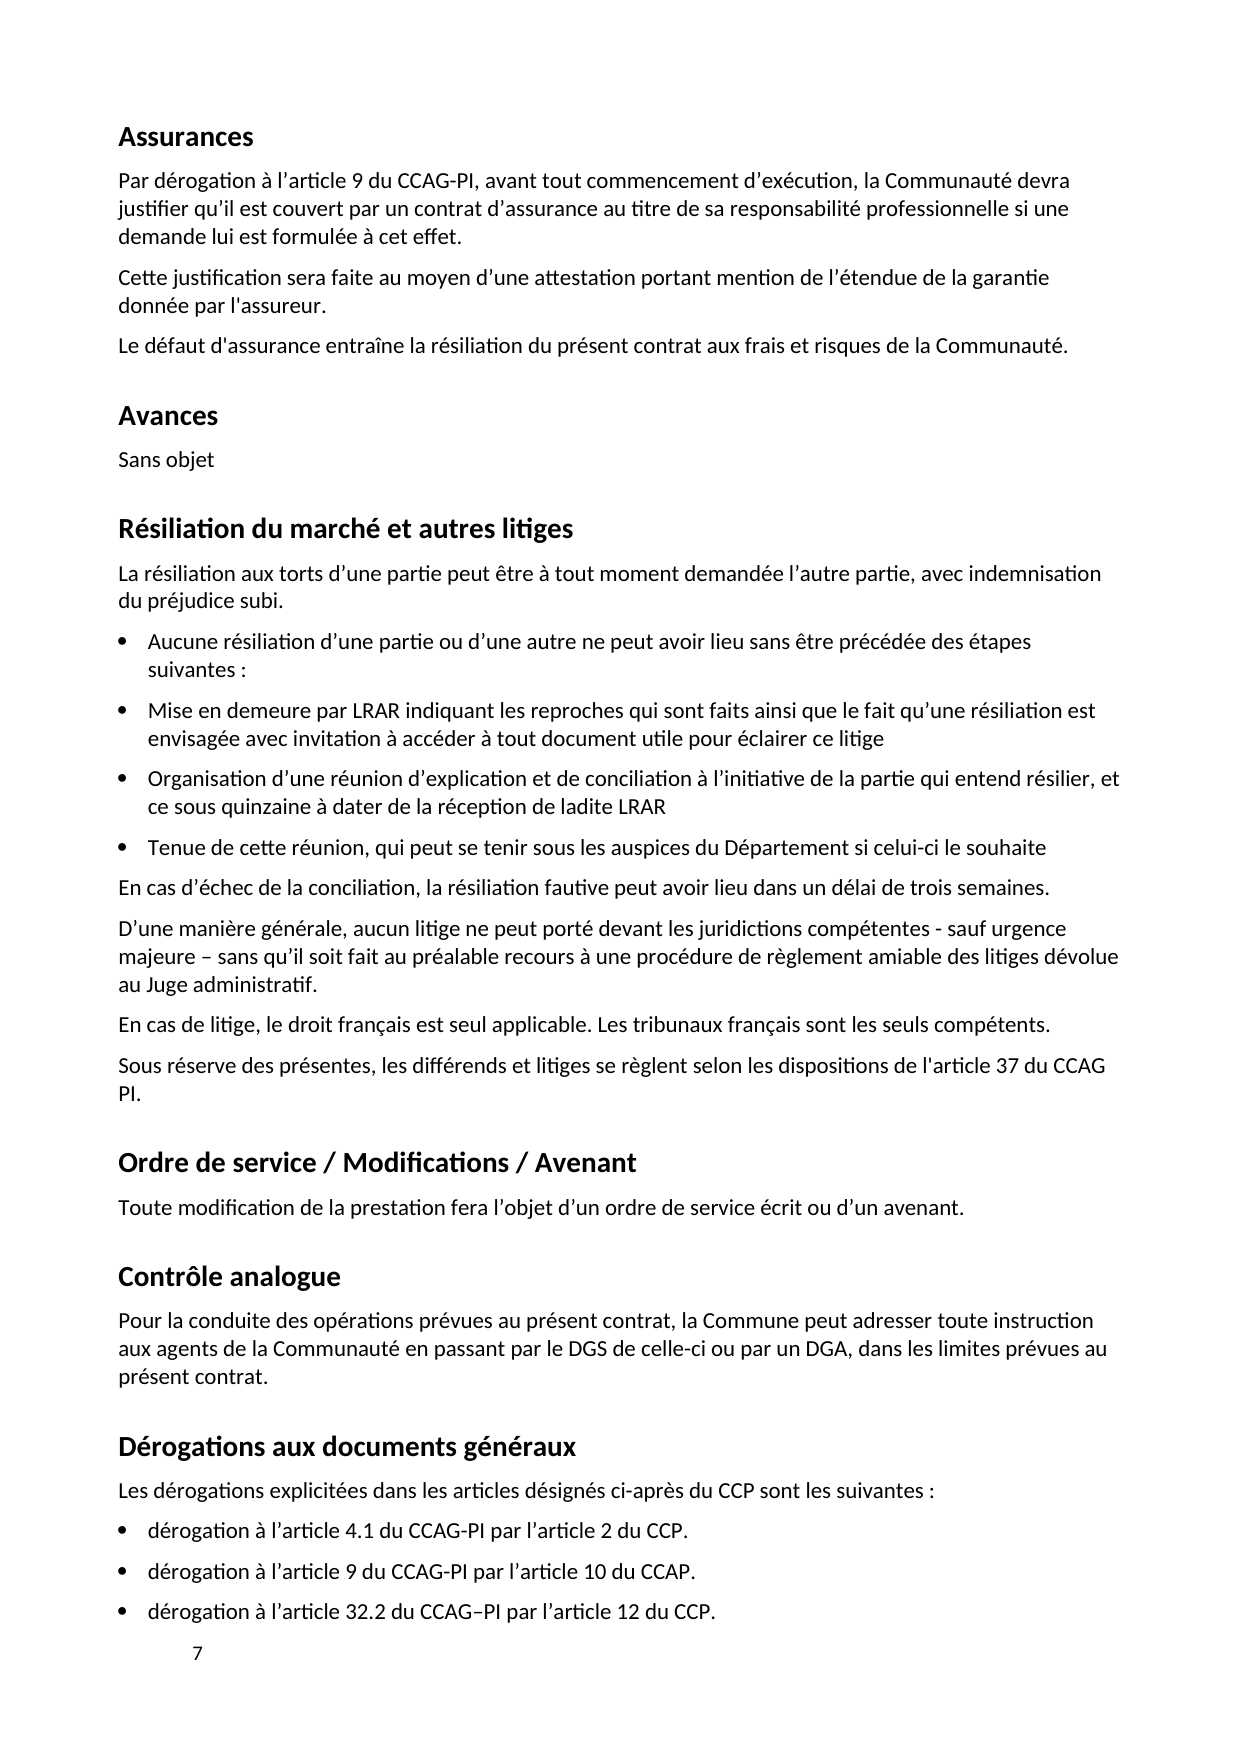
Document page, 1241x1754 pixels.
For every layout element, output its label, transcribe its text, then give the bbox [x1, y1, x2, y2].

text Le défaut d'assurance entraîne la résiliation du présent contrat aux frais et risques de la Communauté. [118, 331, 1122, 359]
text Cette justification sera faite au moyen d’une attestation portant mention de l’étendue de la garantie donnée par l'assureur. [118, 263, 1122, 319]
text Les dérogations explicitées dans les articles désignés ci-après du CCP sont les suivantes : [118, 1476, 1122, 1504]
text Résiliation du marché et autres litiges [118, 511, 1122, 546]
text La résiliation aux torts d’une partie peut être à tout moment demandée l’autre partie, avec indemnisation du préjudice subi. [118, 559, 1122, 615]
text Organisation d’une réunion d’explication et de conciliation à l’initiative de la partie qui entend résilier, et ce sous quinzaine à dater de la réception de ladite LRAR [118, 764, 1122, 820]
text D’une manière générale, aucun litige ne peut porté devant les juridictions compétentes - sauf urgence majeure – sans qu’il soit fait au préalable recours à une procédure de règlement amiable des litiges dévolue au Juge administratif. [118, 914, 1122, 998]
text Avances [118, 397, 1122, 432]
text Tenue de cette réunion, qui peut se tenir sous les auspices du Département si celui-ci le souhaite [118, 833, 1122, 861]
text Aucune résiliation d’une partie ou d’une autre ne peut avoir lieu sans être précédée des étapes suivantes : [118, 627, 1122, 683]
text Sans objet [118, 445, 1122, 473]
text dérogation à l’article 32.2 du CCAG–PI par l’article 12 du CCP. [118, 1597, 1122, 1626]
text Sous réserve des présentes, les différends et litiges se règlent selon les dispositions de l'article 37 du CCAG PI. [118, 1051, 1122, 1107]
text Mise en demeure par LRAR indiquant les reproches qui sont faits ainsi que le fait qu’une résiliation est envisagée avec invitation à accéder à tout document utile pour éclairer ce litige [118, 696, 1122, 752]
text Ordre de service / Modifications / Avenant [118, 1144, 1122, 1180]
text Toute modification de la prestation fera l’objet d’un ordre de service écrit ou d’un avenant. [118, 1193, 1122, 1221]
text dérogation à l’article 4.1 du CCAG-PI par l’article 2 du CCP. [118, 1516, 1122, 1544]
text Dérogations aux documents généraux [118, 1428, 1122, 1463]
text Par dérogation à l’article 9 du CCAG-PI, avant tout commencement d’exécution, la Communauté devra justifier qu’il est couvert par un contrat d’assurance au titre de sa responsabilité professionnelle si une demande lui est formulée à cet effet. [118, 166, 1122, 250]
text Pour la conduite des opérations prévues au présent contrat, la Commune peut adresser toute instruction aux agents de la Communauté en passant par le DGS de celle-ci ou par un DGA, dans les limites prévues au présent contrat. [118, 1306, 1122, 1390]
text En cas d’échec de la conciliation, la résiliation fautive peut avoir lieu dans un délai de trois semaines. [118, 873, 1122, 901]
text Assurances [118, 118, 1122, 154]
text Contrôle analogue [118, 1258, 1122, 1294]
text En cas de litige, le droit français est seul applicable. Les tribunaux français sont les seuls compétents. [118, 1010, 1122, 1038]
text dérogation à l’article 9 du CCAG-PI par l’article 10 du CCAP. [118, 1557, 1122, 1585]
